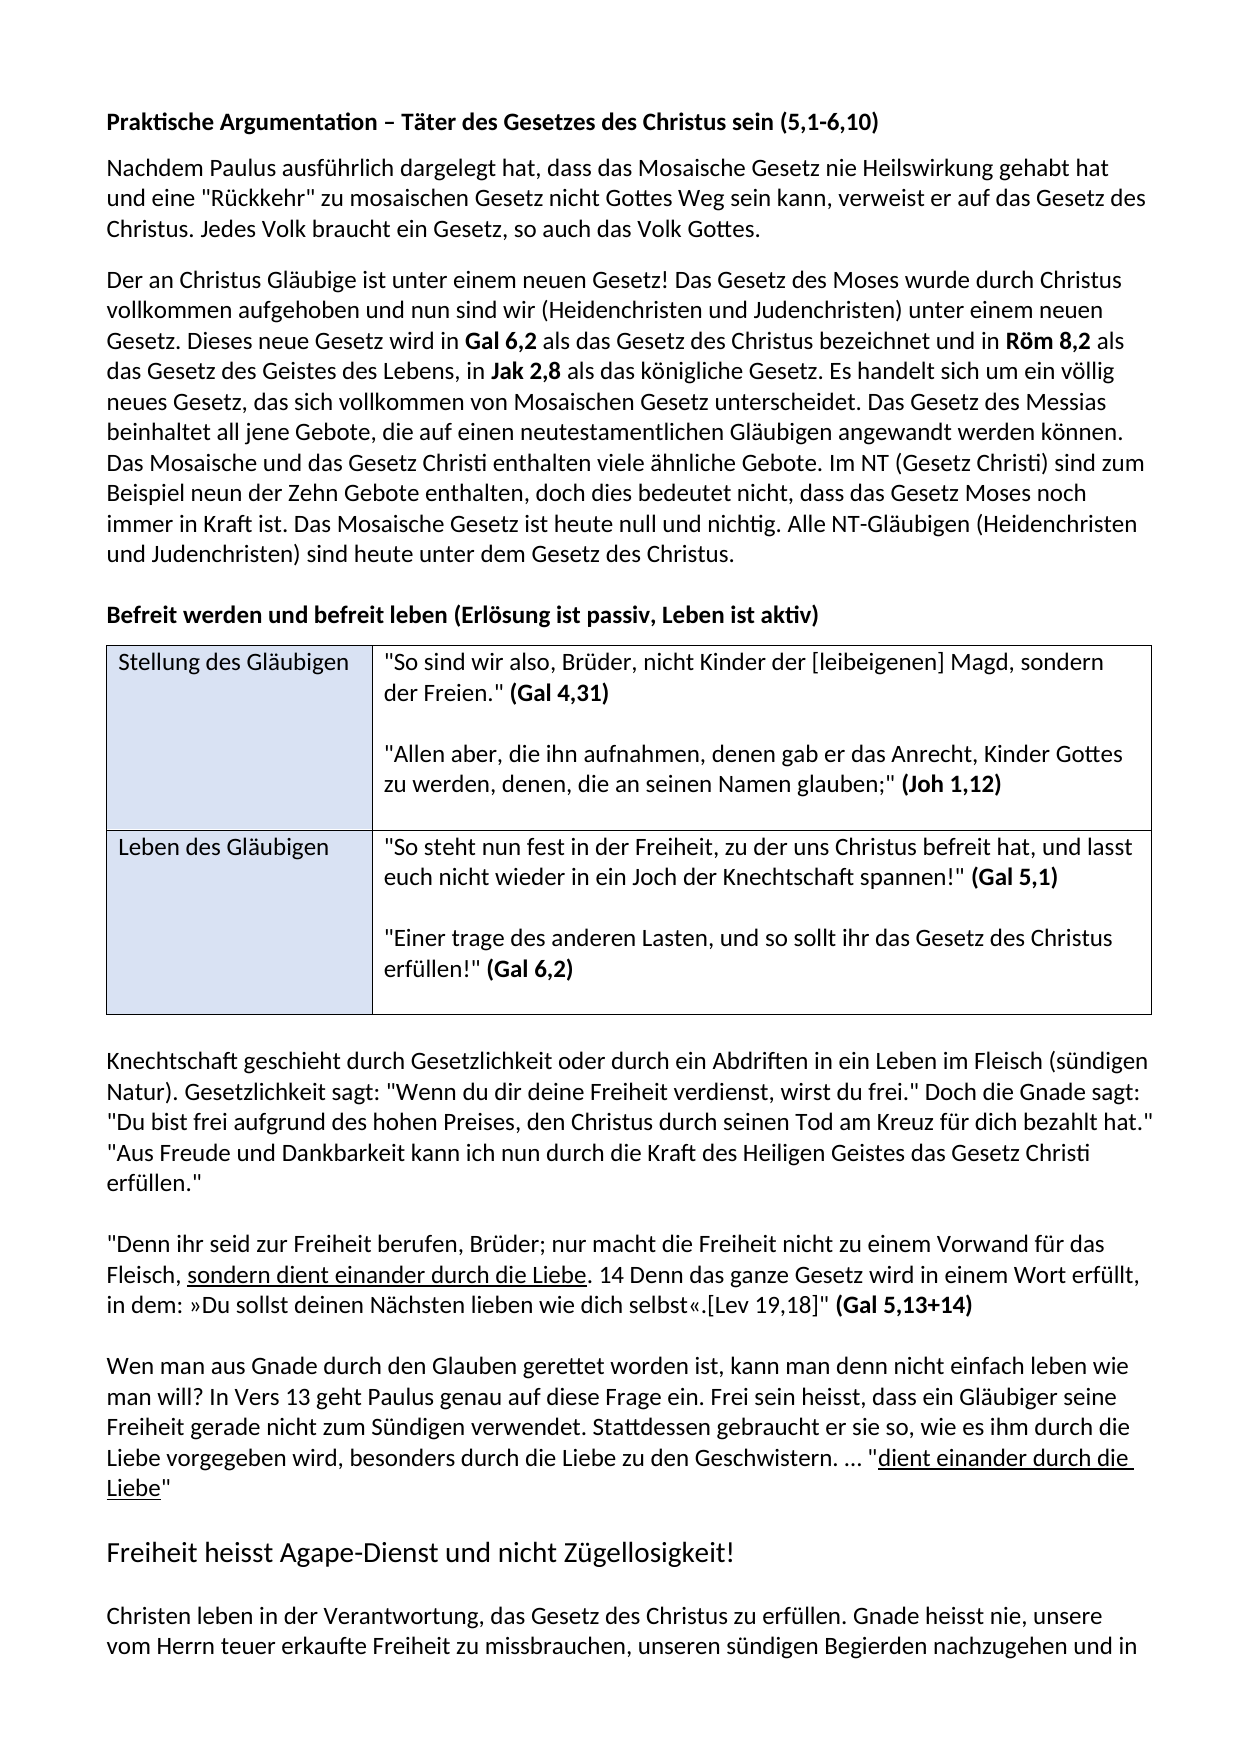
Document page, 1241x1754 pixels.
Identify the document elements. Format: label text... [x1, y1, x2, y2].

table_header Stellung des Gläubigen [107, 646, 372, 829]
text Wen man aus Gnade durch den Glauben gerettet worden ist, kann man denn nicht einfach leben wie man will? In Vers 13 geht Paulus genau auf diese Frage ein. Frei sein heisst, dass ein Gläubiger seine Freiheit gerade nicht zum Sündigen verwendet. Stattdessen gebraucht er sie so, wie es ihm durch die Liebe vorgegeben wird, besonders durch die Liebe zu den Geschwistern. … "dient einander durch die Liebe" [106, 1351, 1152, 1503]
text Das Mosaische und das Gesetz Christi enthalten viele ähnliche Gebote. Im NT (Gesetz Christi) sind zum Beispiel neun der Zehn Gebote enthalten, doch dies bedeutet nicht, dass das Gesetz Moses noch immer in Kraft ist. Das Mosaische Gesetz ist heute null und nichtig. Alle NT-Gläubigen (Heidenchristen und Judenchristen) sind heute unter dem Gesetz des Christus. [106, 447, 1152, 569]
text Nachdem Paulus ausführlich dargelegt hat, dass das Mosaische Gesetz nie Heilswirkung gehabt hat und eine "Rückkehr" zu mosaischen Gesetz nicht Gottes Weg sein kann, verweist er auf das Gesetz des Christus. Jedes Volk braucht ein Gesetz, so auch das Volk Gottes. [106, 152, 1152, 244]
text Befreit werden und befreit leben (Erlösung ist passiv, Leben ist aktiv) [106, 600, 1152, 630]
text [106, 1600, 1152, 1661]
text "Denn ihr seid zur Freiheit berufen, Brüder; nur macht die Freiheit nicht zu einem Vorwand für das Fleisch, sondern dient einander durch die Liebe. 14 Denn das ganze Gesetz wird in einem Wort erfüllt, in dem: »Du sollst deinen Nächsten lieben wie dich selbst«.[Lev 19,18]" (Gal 5,13+14) [106, 1228, 1152, 1320]
text Knechtschaft geschieht durch Gesetzlichkeit oder durch ein Abdriften in ein Leben im Fleisch (sündigen Natur). Gesetzlichkeit sagt: "Wenn du dir deine Freiheit verdienst, wirst du frei." Doch die Gnade sagt: "Du bist frei aufgrund des hohen Preises, den Christus durch seinen Tod am Kreuz für dich bezahlt hat." "Aus Freude und Dankbarkeit kann ich nun durch die Kraft des Heiligen Geistes das Gesetz Christi erfüllen." [106, 1045, 1155, 1198]
table_cell "So steht nun fest in der Freiheit, zu der uns Christus befreit hat, und lasst euch nicht wieder in ein Joch der Knechtschaft spannen!" (Gal 5,1) "Einer trage des anderen Lasten, und so sollt ihr das Gesetz des Christus erfüllen!" (Gal 6,2) [373, 831, 1151, 1014]
table_cell Leben des Gläubigen [107, 831, 372, 1014]
text Praktische Argumentation – Täter des Gesetzes des Christus sein (5,1-6,10) [106, 106, 1152, 137]
text Freiheit heisst Agape-Dienst und nicht Zügellosigkeit! [106, 1534, 1152, 1569]
text Der an Christus Gläubige ist unter einem neuen Gesetz! Das Gesetz des Moses wurde durch Christus vollkommen aufgehoben und nun sind wir (Heidenchristen und Judenchristen) unter einem neuen Gesetz. Dieses neue Gesetz wird in Gal 6,2 als das Gesetz des Christus bezeichnet und in Röm 8,2 als das Gesetz des Geistes des Lebens, in Jak 2,8 als das königliche Gesetz. Es handelt sich um ein völlig neues Gesetz, das sich vollkommen von Mosaischen Gesetz unterscheidet. Das Gesetz des Messias beinhaltet all jene Gebote, die auf einen neutestamentlichen Gläubigen angewandt werden können. [106, 264, 1152, 447]
table_header "So sind wir also, Brüder, nicht Kinder der [leibeigenen] Magd, sondern der Freien." (Gal 4,31) "Allen aber, die ihn aufnahmen, denen gab er das Anrecht, Kinder Gottes zu werden, denen, die an seinen Namen glauben;" (Joh 1,12) [373, 646, 1151, 829]
